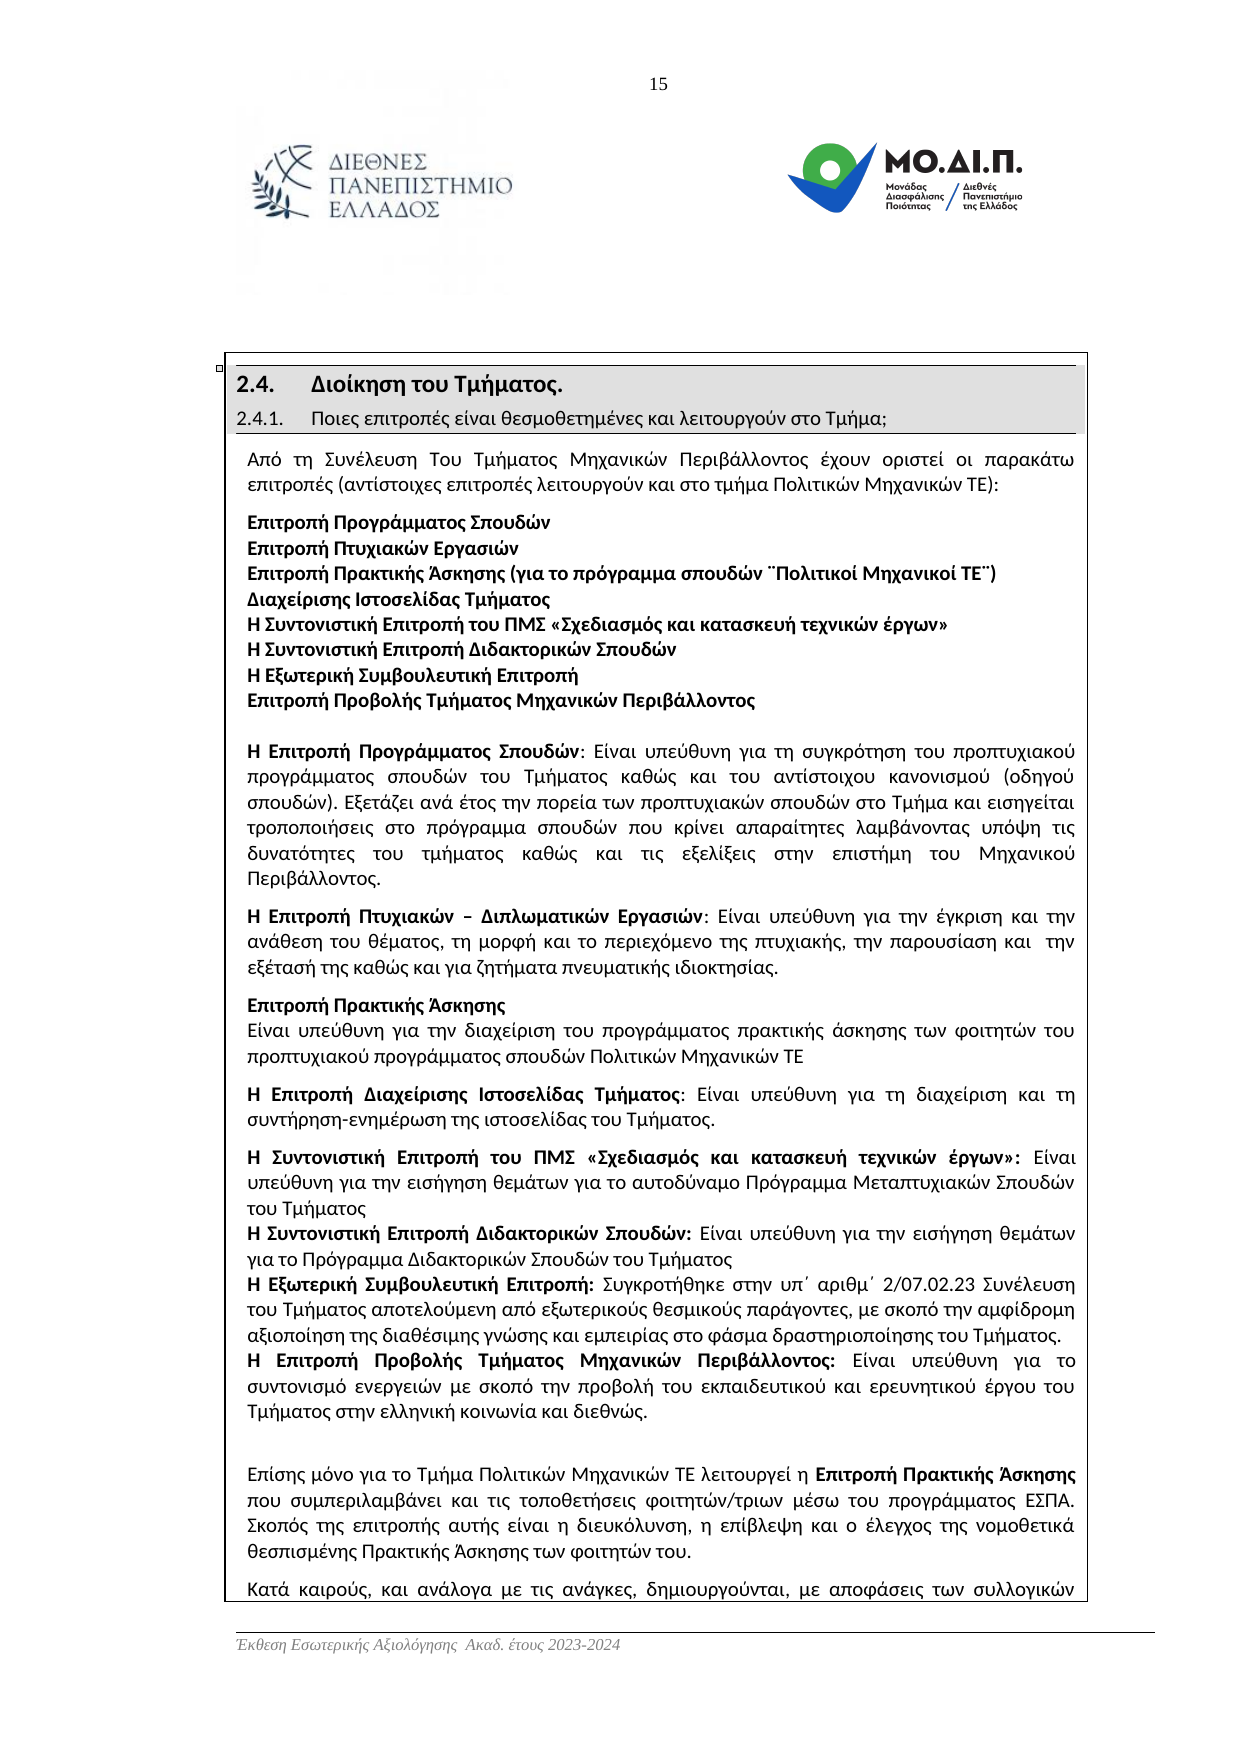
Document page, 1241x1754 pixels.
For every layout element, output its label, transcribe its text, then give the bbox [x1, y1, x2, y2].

picture [771, 124, 1042, 230]
picture [236, 70, 535, 295]
